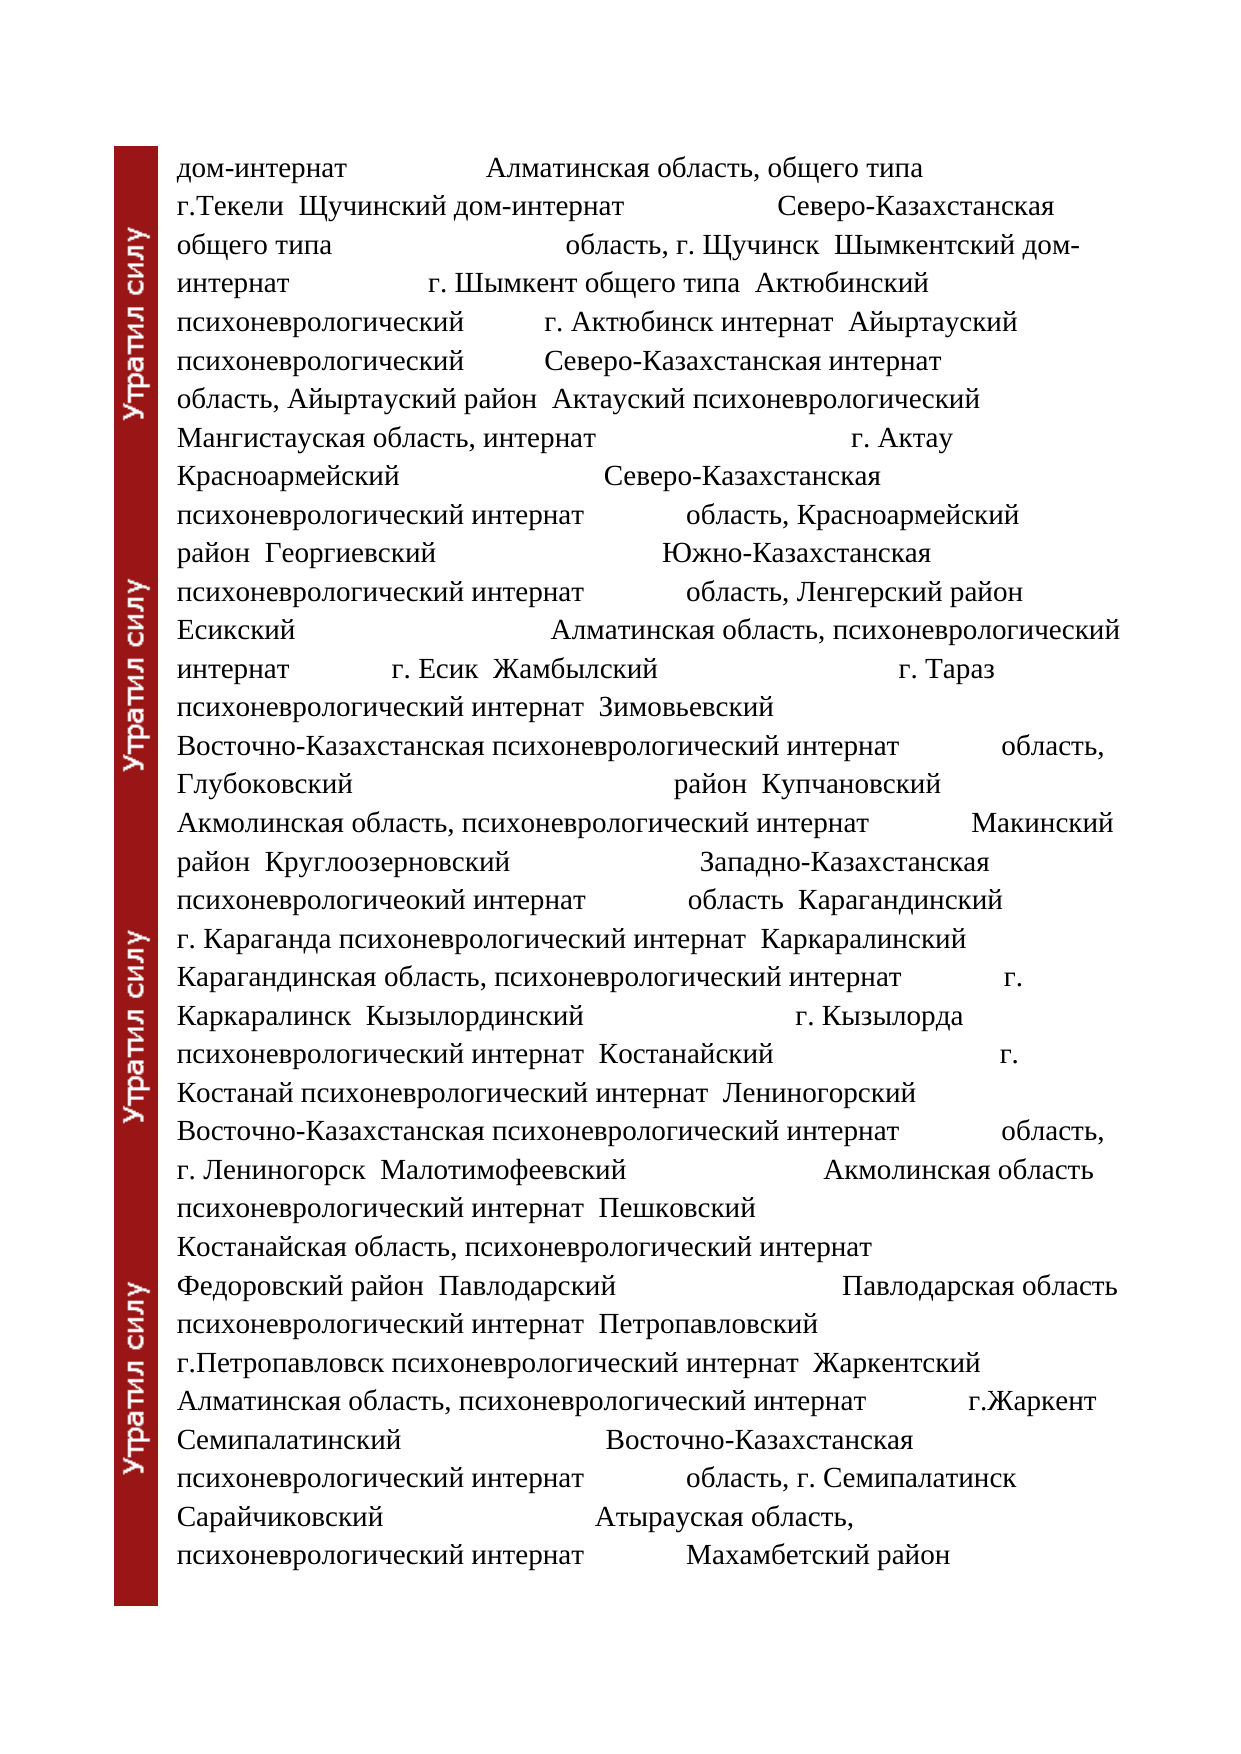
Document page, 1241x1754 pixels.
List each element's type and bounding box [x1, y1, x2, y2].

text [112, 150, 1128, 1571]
picture [114, 1571, 158, 1606]
picture [114, 146, 158, 150]
